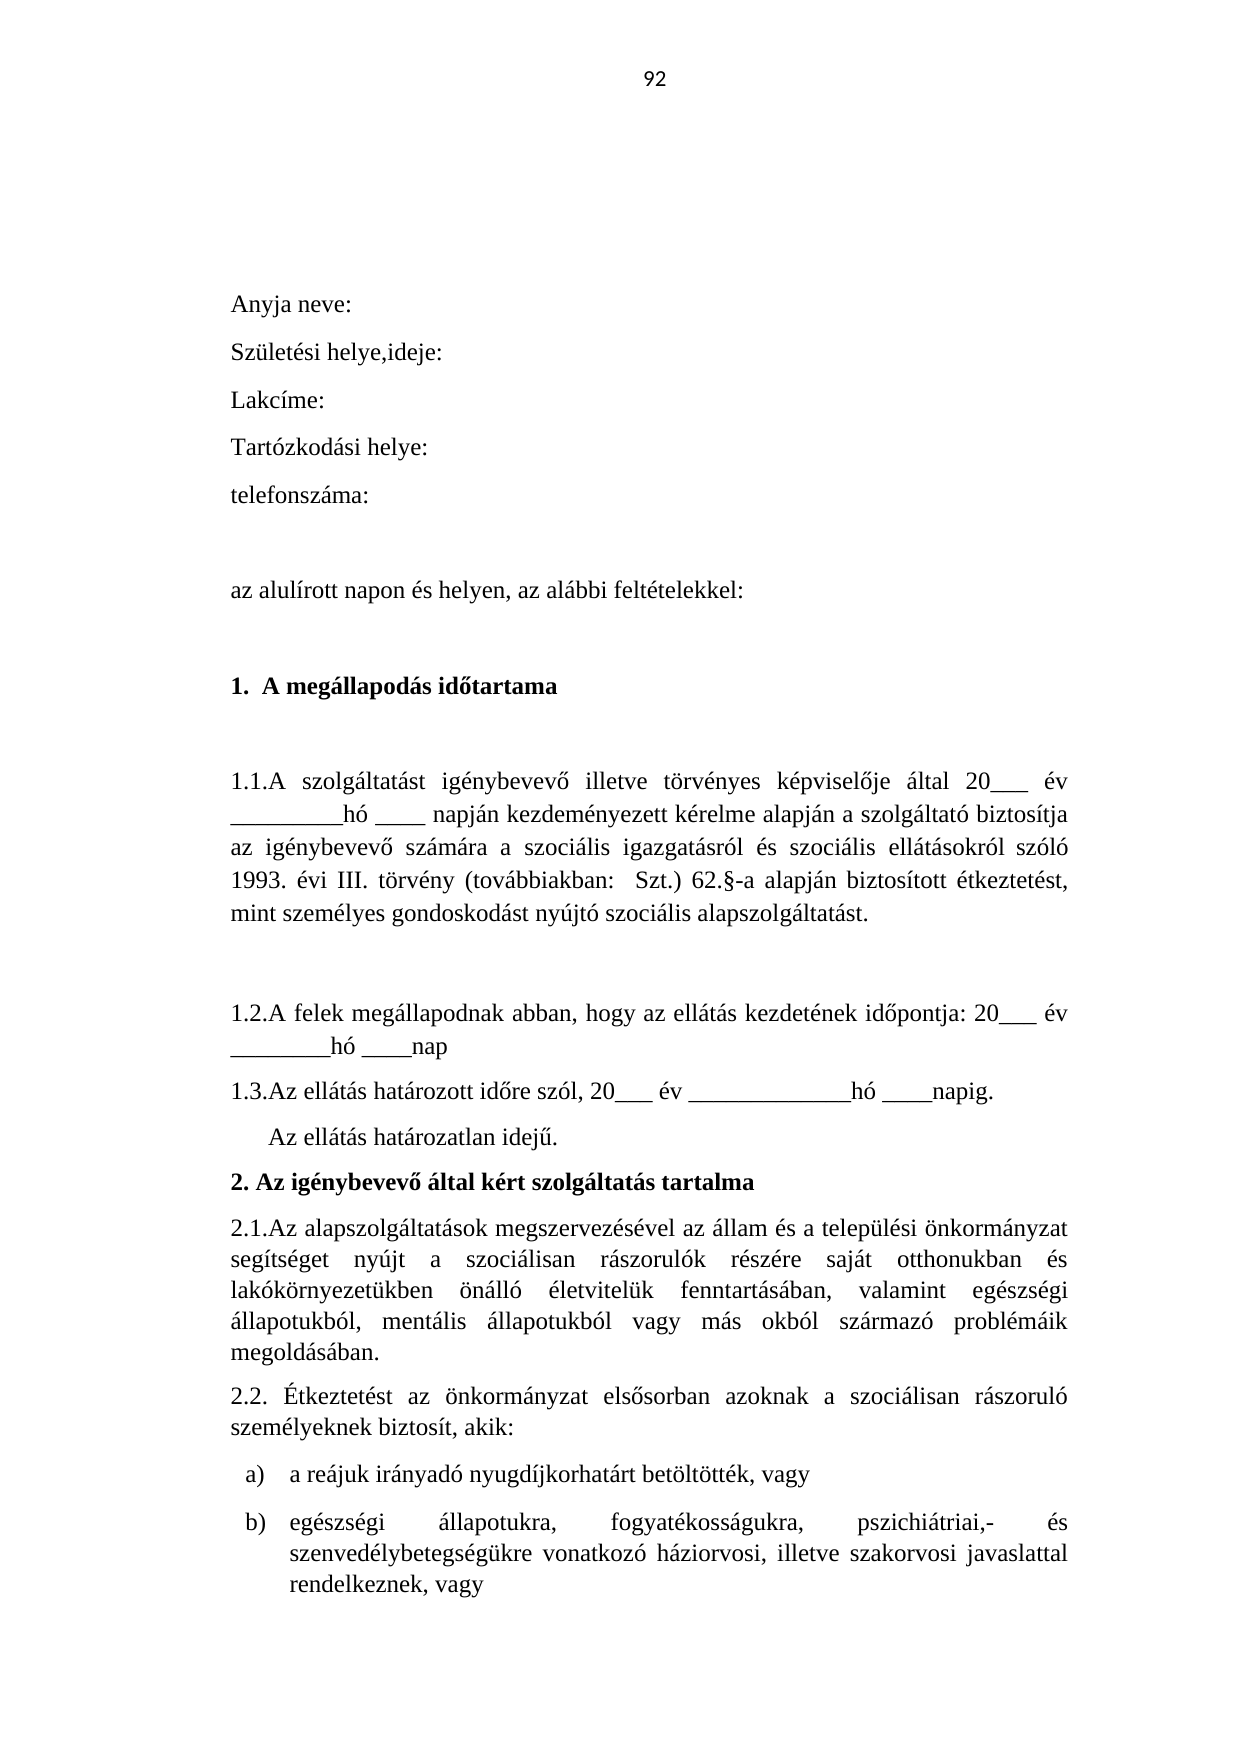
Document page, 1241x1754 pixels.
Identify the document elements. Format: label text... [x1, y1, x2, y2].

text Lakcíme: [230, 385, 1069, 413]
text 1.1.A szolgáltatást igénybevevő illetve törvényes képviselője által 20___ év _________hó ____ napján kezdeményezett kérelme alapján a szolgáltató biztosítja az igénybevevő számára a szociális igazgatásról és szociális ellátásokról szóló 1993. évi III. törvény (továbbiakban: Szt.) 62.§-a alapján biztosított étkeztetést, mint személyes gondoskodást nyújtó szociális alapszolgáltatást. [230, 766, 1069, 927]
text 1.2.A felek megállapodnak abban, hogy az ellátás kezdetének időpontja: 20___ év ________hó ____nap [230, 998, 1069, 1060]
text Az ellátás határozatlan idejű. [230, 1122, 1069, 1151]
list egészségi állapotukra, fogyatékosságukra, pszichiátriai,- és szenvedélybetegségükre vonatkozó háziorvosi, illetve szakorvosi javaslattal rendelkeznek, vagy [245, 1507, 1069, 1598]
list a reájuk irányadó nyugdíjkorhatárt betöltötték, vagy [245, 1459, 1069, 1488]
text 2. Az igénybevevő által kért szolgáltatás tartalma [230, 1167, 1069, 1196]
text 1. A megállapodás időtartama [230, 671, 1069, 700]
text Tartózkodási helye: [230, 432, 1069, 461]
text 2.2. Étkeztetést az önkormányzat elsősorban azoknak a szociálisan rászoruló személyeknek biztosít, akik: [230, 1381, 1069, 1441]
text telefonszáma: [230, 480, 1069, 509]
text 2.1.Az alapszolgáltatások megszervezésével az állam és a települési önkormányzat segítséget nyújt a szociálisan rászorulók részére saját otthonukban és lakókörnyezetükben önálló életvitelük fenntartásában, valamint egészségi állapotukból, mentális állapotukból vagy más okból származó problémáik megoldásában. [230, 1213, 1069, 1366]
text Születési helye,ideje: [230, 337, 1069, 366]
text 1.3.Az ellátás határozott időre szól, 20___ év _____________hó ____napig. [230, 1076, 1069, 1105]
text Anyja neve: [230, 289, 1069, 318]
text az alulírott napon és helyen, az alábbi feltételekkel: [230, 576, 1069, 604]
